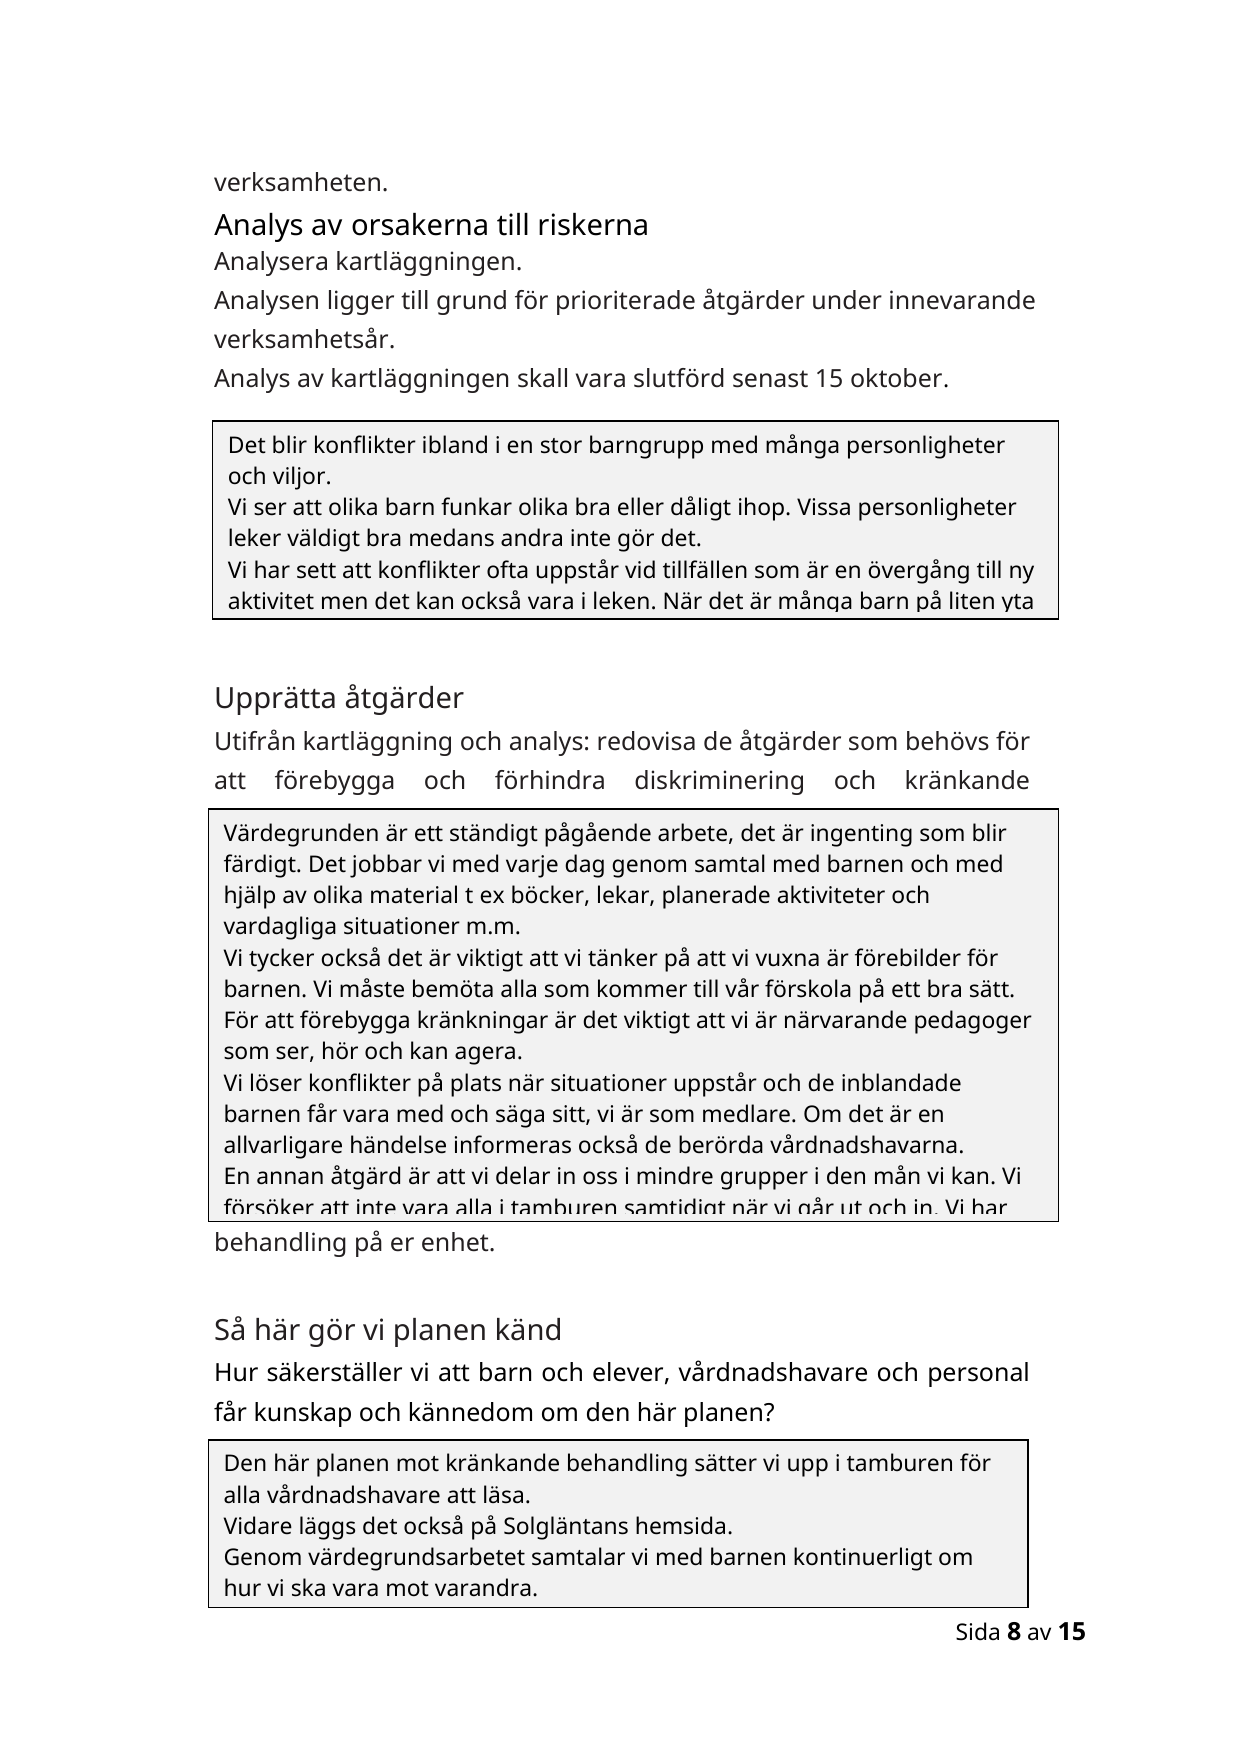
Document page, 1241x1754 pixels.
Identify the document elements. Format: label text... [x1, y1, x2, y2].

subtitle Analys av orsakerna till riskerna [214, 204, 1086, 243]
text Analysera kartläggningen. [214, 243, 1086, 277]
text Utifrån kartläggning och analys: redovisa de åtgärder som behövs för att förebygga och förhindra diskriminering och kränkande behandling på er enhet. [214, 1222, 1031, 1259]
subtitle Upprätta åtgärder [214, 678, 1086, 717]
text Analysen ligger till grund för prioriterade åtgärder under innevarande verksamhetsår. [214, 283, 1086, 356]
text Utifrån kartläggning och analys: redovisa de åtgärder som behövs för att förebygga och förhindra diskriminering och kränkande behandling på er enhet. [214, 723, 1031, 808]
text Analys av kartläggningen skall vara slutförd senast 15 oktober. [214, 361, 1086, 395]
text Hur säkerställer vi att barn och elever, vårdnadshavare och personal får kunskap och kännedom om den här planen? [214, 1355, 1031, 1428]
text Barn och elever, personal och föräldrar deltar på olika sätt och för att bidra med förslag på relevanta åtgärder i det förebyggande arbetet i verksamheten. [214, 164, 1034, 199]
subtitle Så här gör vi planen känd [214, 1309, 1031, 1349]
